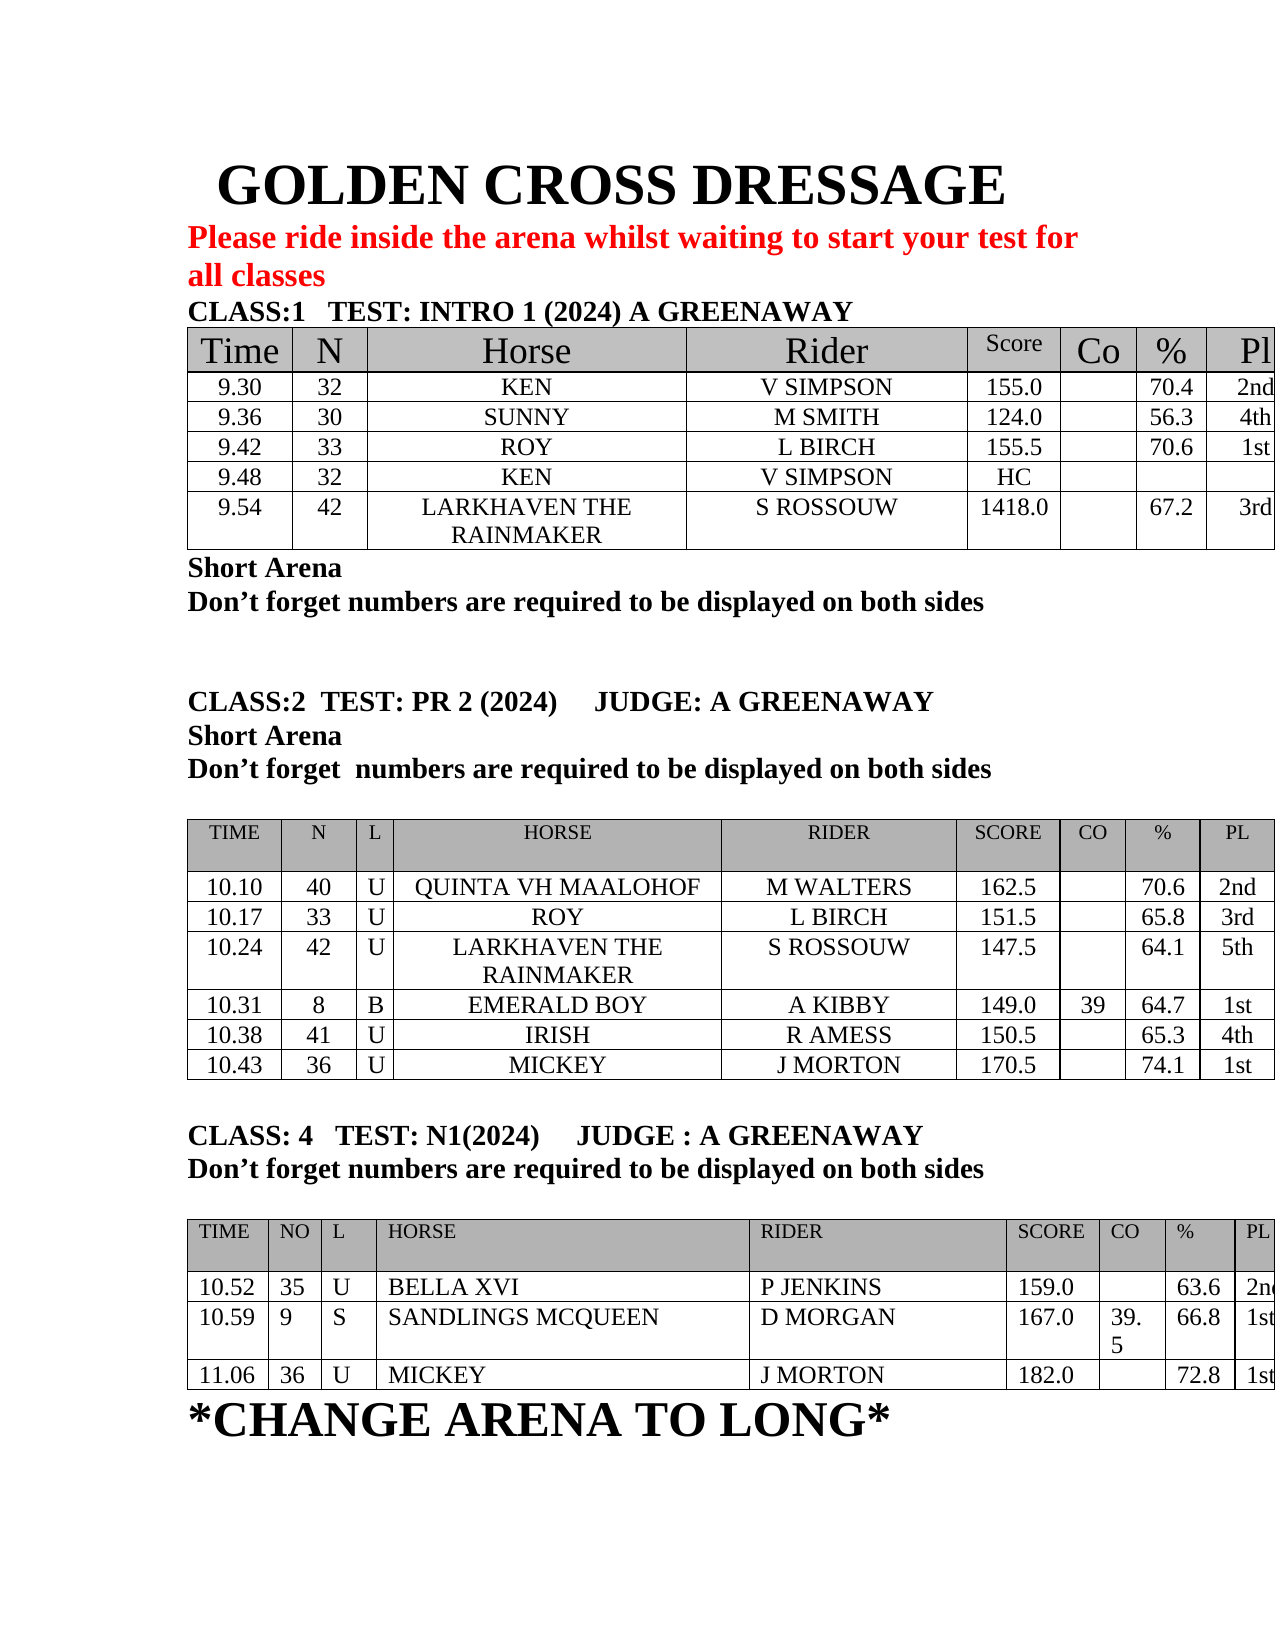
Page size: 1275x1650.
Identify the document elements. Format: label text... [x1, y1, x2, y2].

text CLASS:1 TEST: INTRO 1 (2024) A GREENAWAY [187, 294, 1087, 327]
table_cell 9.30 [188, 373, 292, 401]
text Don’t forget numbers are required to be displayed on both sides [187, 1151, 1087, 1185]
table_cell 1st [1236, 1302, 1274, 1359]
table_cell 9 [269, 1302, 321, 1359]
table_cell [1207, 462, 1274, 491]
table_cell KEN [368, 462, 686, 491]
table_cell KEN [368, 373, 686, 401]
table_cell 42 [293, 492, 367, 549]
table_cell 35 [269, 1272, 321, 1301]
table_cell 150.5 [957, 1020, 1059, 1049]
table_cell [1061, 402, 1136, 431]
table_cell 64.1 [1126, 932, 1199, 989]
table_header Horse [368, 328, 686, 371]
table_cell 8 [282, 990, 356, 1019]
table_cell 10.24 [188, 932, 281, 989]
table_cell MICKEY [394, 1050, 721, 1078]
table_cell B [357, 990, 393, 1019]
table_cell 70.6 [1126, 872, 1199, 901]
table_cell 67.2 [1137, 492, 1206, 549]
table_header SCORE [1007, 1220, 1099, 1271]
table_cell 74.1 [1126, 1050, 1199, 1078]
table_cell 65.3 [1126, 1020, 1199, 1049]
table_cell [1061, 872, 1125, 901]
table_cell MICKEY [377, 1360, 749, 1389]
table_cell 40 [282, 872, 356, 901]
table_cell IRISH [394, 1020, 721, 1049]
table_cell 170.5 [957, 1050, 1059, 1078]
table_cell U [357, 1020, 393, 1049]
table_cell 1st [1201, 990, 1274, 1019]
table_header TIME [188, 820, 281, 871]
table_cell 70.6 [1137, 432, 1206, 461]
table_cell 149.0 [957, 990, 1059, 1019]
table_header HORSE [394, 820, 721, 871]
table_cell 4th [1207, 402, 1274, 431]
table_header HORSE [377, 1220, 749, 1271]
table_cell A KIBBY [722, 990, 956, 1019]
text Don’t forget numbers are required to be displayed on both sides [187, 584, 1087, 617]
table_cell 1418.0 [968, 492, 1060, 549]
table_cell 33 [293, 432, 367, 461]
table_cell 1st [1201, 1050, 1274, 1078]
table_cell R AMESS [722, 1020, 956, 1049]
table_cell [1061, 902, 1125, 931]
table_cell L BIRCH [722, 902, 956, 931]
table_cell S [322, 1302, 376, 1359]
table_cell 33 [282, 902, 356, 931]
table_cell LARKHAVEN THE RAINMAKER [394, 932, 721, 989]
table_cell 155.5 [968, 432, 1060, 461]
text Short Arena [187, 550, 1087, 584]
table_header PL [1236, 1220, 1274, 1271]
table_cell [1061, 932, 1125, 989]
table_cell ROY [394, 902, 721, 931]
table_cell U [357, 902, 393, 931]
table_cell 10.10 [188, 872, 281, 901]
table_cell 9.48 [188, 462, 292, 491]
table_cell 167.0 [1007, 1302, 1099, 1359]
table_cell 36 [269, 1360, 321, 1389]
table_cell 1st [1236, 1360, 1274, 1389]
table_cell 66.8 [1166, 1302, 1234, 1359]
table_cell 42 [282, 932, 356, 989]
table_cell U [322, 1360, 376, 1389]
text CLASS: 4 TEST: N1(2024) JUDGE : A GREENAWAY [187, 1118, 1087, 1151]
table_cell 41 [282, 1020, 356, 1049]
table_cell V SIMPSON [687, 373, 967, 401]
table_cell 10.38 [188, 1020, 281, 1049]
table_cell 151.5 [957, 902, 1059, 931]
table_cell 9.54 [188, 492, 292, 549]
table_cell U [322, 1272, 376, 1301]
table_cell U [357, 932, 393, 989]
table_cell 162.5 [957, 872, 1059, 901]
table_cell 10.43 [188, 1050, 281, 1078]
text GOLDEN CROSS DRESSAGE [187, 150, 1087, 217]
table_cell V SIMPSON [687, 462, 967, 491]
table_cell 1st [1207, 432, 1274, 461]
table_cell [1061, 462, 1136, 491]
table_header CO [1100, 1220, 1165, 1271]
table_cell S ROSSOUW [687, 492, 967, 549]
table_cell U [357, 872, 393, 901]
table_header % [1137, 328, 1206, 371]
table_cell SUNNY [368, 402, 686, 431]
table_cell P JENKINS [750, 1272, 1006, 1301]
table_header N [282, 820, 356, 871]
table_cell [1061, 1050, 1125, 1078]
table_cell 2nd [1207, 373, 1274, 401]
table_cell 3rd [1207, 492, 1274, 549]
table_cell L BIRCH [687, 432, 967, 461]
table_header PL [1201, 820, 1274, 871]
table_cell 63.6 [1166, 1272, 1234, 1301]
table_cell 64.7 [1126, 990, 1199, 1019]
table_cell 10.31 [188, 990, 281, 1019]
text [187, 1390, 1087, 1447]
table_header Time [188, 328, 292, 371]
table_header L [357, 820, 393, 871]
text Please ride inside the arena whilst waiting to start your test for all classes [187, 217, 1087, 294]
table_cell 32 [293, 373, 367, 401]
table_cell 3rd [1201, 902, 1274, 931]
table_header SCORE [957, 820, 1059, 871]
table_cell 9.42 [188, 432, 292, 461]
table_cell 39 [1061, 990, 1125, 1019]
table_cell M SMITH [687, 402, 967, 431]
table_header % [1126, 820, 1199, 871]
table_cell [1061, 373, 1136, 401]
table_cell 10.17 [188, 902, 281, 931]
table_cell J MORTON [750, 1360, 1006, 1389]
table_header NO [269, 1220, 321, 1271]
table_cell 155.0 [968, 373, 1060, 401]
table_cell [1100, 1272, 1165, 1301]
table_cell S ROSSOUW [722, 932, 956, 989]
table_cell 39.5 [1100, 1302, 1165, 1359]
table_cell [1061, 432, 1136, 461]
table_cell [1100, 1360, 1165, 1389]
table_header RIDER [750, 1220, 1006, 1271]
table_cell 4th [1201, 1020, 1274, 1049]
table_cell [1137, 462, 1206, 491]
table_cell HC [968, 462, 1060, 491]
table_cell 36 [282, 1050, 356, 1078]
table_cell ROY [368, 432, 686, 461]
table_cell 182.0 [1007, 1360, 1099, 1389]
table_cell J MORTON [722, 1050, 956, 1078]
table_cell BELLA XVI [377, 1272, 749, 1301]
table_cell 9.36 [188, 402, 292, 431]
table_cell 65.8 [1126, 902, 1199, 931]
table_cell 124.0 [968, 402, 1060, 431]
table_cell 2nd [1236, 1272, 1274, 1301]
table_cell 30 [293, 402, 367, 431]
table_cell D MORGAN [750, 1302, 1006, 1359]
text Short Arena [187, 718, 1087, 751]
table_cell [1061, 1020, 1125, 1049]
table_cell SANDLINGS MCQUEEN [377, 1302, 749, 1359]
table_header CO [1061, 820, 1125, 871]
table_cell M WALTERS [722, 872, 956, 901]
table_cell EMERALD BOY [394, 990, 721, 1019]
table_cell 11.06 [188, 1360, 268, 1389]
table_header Rider [687, 328, 967, 371]
table_cell 32 [293, 462, 367, 491]
table_cell LARKHAVEN THE RAINMAKER [368, 492, 686, 549]
table_header % [1166, 1220, 1234, 1271]
table_cell 147.5 [957, 932, 1059, 989]
table_cell 2nd [1201, 872, 1274, 901]
table_cell 70.4 [1137, 373, 1206, 401]
table_header Pl [1207, 328, 1274, 371]
table_header Co [1061, 328, 1136, 371]
table_cell 159.0 [1007, 1272, 1099, 1301]
table_cell 10.52 [188, 1272, 268, 1301]
table_cell [1061, 492, 1136, 549]
table_header RIDER [722, 820, 956, 871]
table_cell 10.59 [188, 1302, 268, 1359]
table_header N [293, 328, 367, 371]
table_header TIME [188, 1220, 268, 1271]
table_cell QUINTA VH MAALOHOF [394, 872, 721, 901]
table_cell 72.8 [1166, 1360, 1234, 1389]
table_header L [322, 1220, 376, 1271]
table_header Score [968, 328, 1060, 371]
text Don’t forget numbers are required to be displayed on both sides [187, 751, 1087, 785]
table_cell U [357, 1050, 393, 1078]
table_cell 56.3 [1137, 402, 1206, 431]
table_cell 5th [1201, 932, 1274, 989]
text CLASS:2 TEST: PR 2 (2024) JUDGE: A GREENAWAY [187, 684, 1087, 718]
